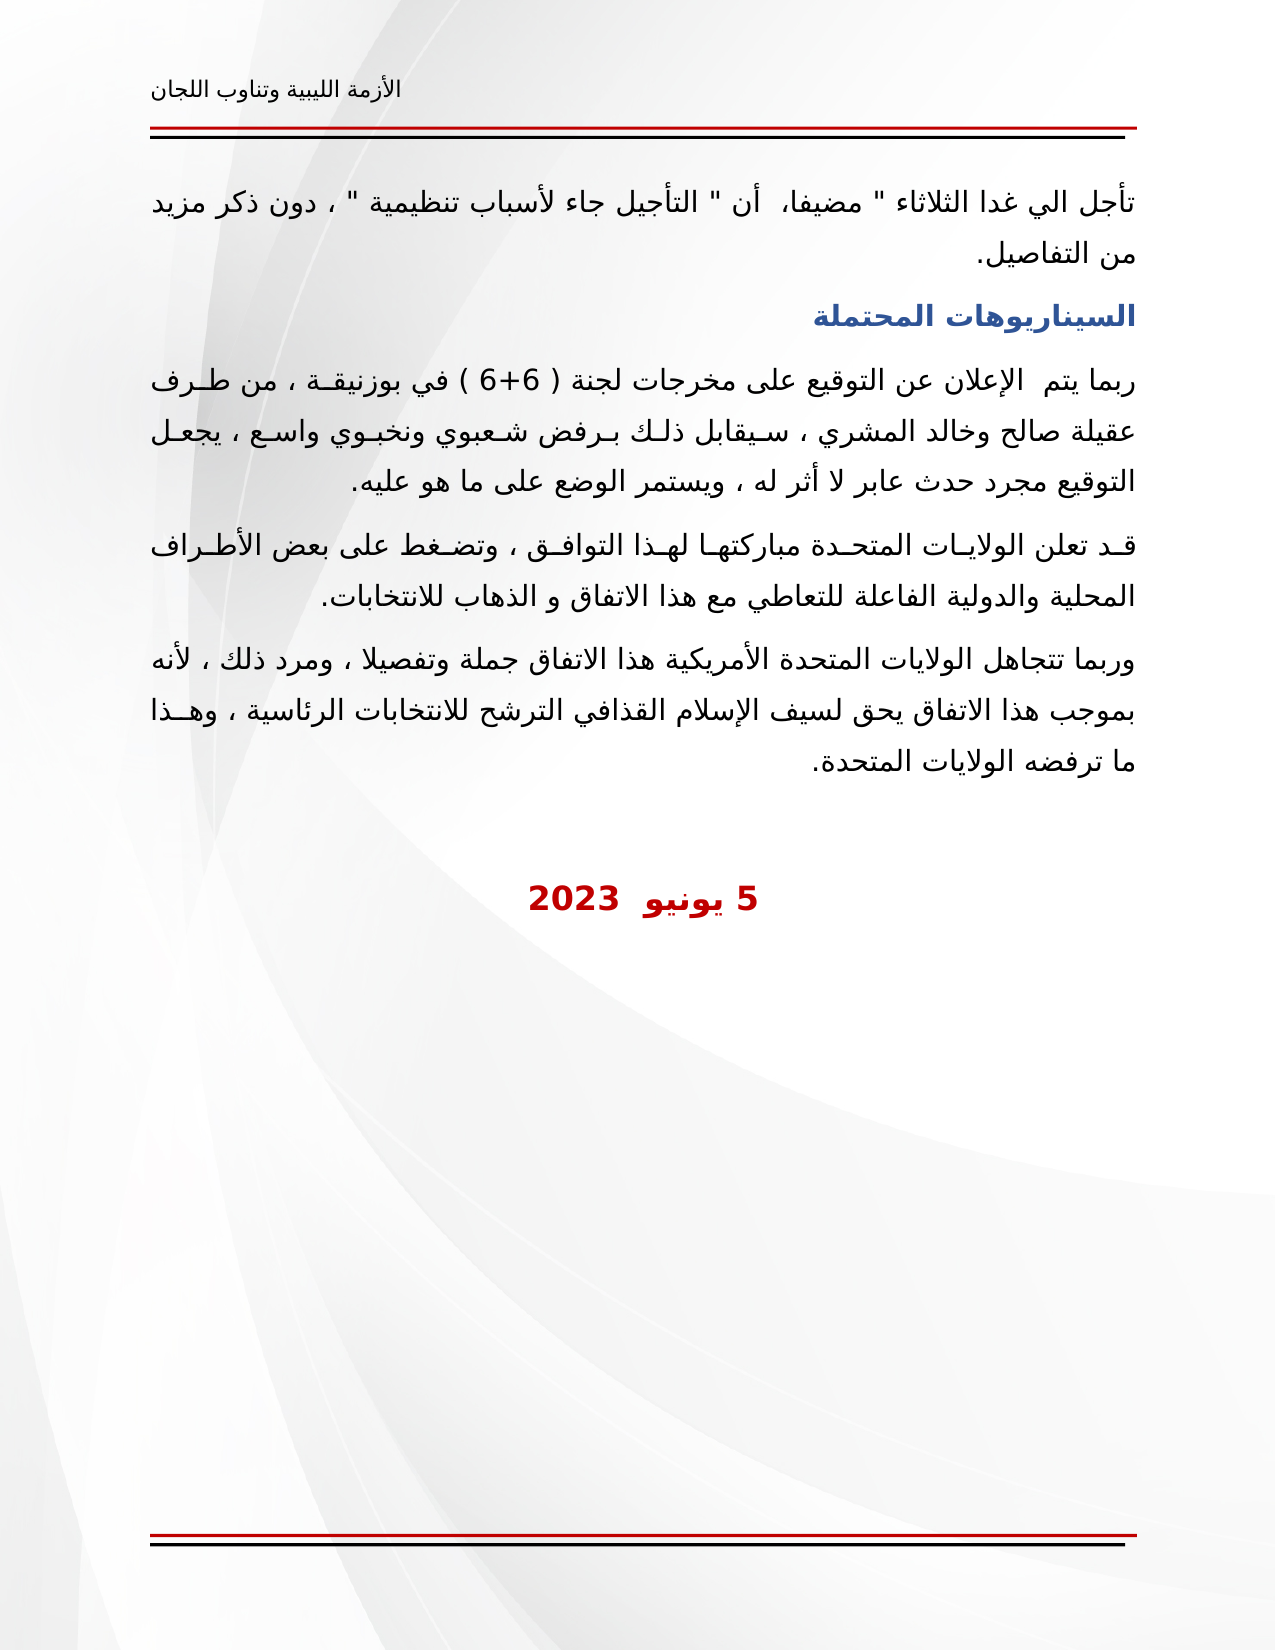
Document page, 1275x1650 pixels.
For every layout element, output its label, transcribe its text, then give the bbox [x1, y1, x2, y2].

picture [0, 0, 1275, 1650]
text 5 يونيو 2023 [150, 880, 1137, 919]
text السيناريوهات المحتملة [150, 299, 1137, 333]
text وربما تتجاهل الولايات المتحدة الأمريكية هذا الاتفاق جملة وتفصيلا ، ومرد ذلك ، لأنه بموجب هذا الاتفاق يحق لسيف الإسلام القذافي الترشح للانتخابات الرئاسية ، وهذا ما ترفضه الولايات المتحدة. [150, 643, 1137, 778]
text ربما يتم الإعلان عن التوقيع على مخرجات لجنة ( 6+6 ) في بوزنيقة ، من طرف عقيلة صالح وخالد المشري ، سيقابل ذلك برفض شعبوي ونخبوي واسع ، يجعل التوقيع مجرد حدث عابر لا أثر له ، ويستمر الوضع على ما هو عليه. [150, 363, 1137, 499]
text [150, 185, 1137, 270]
text قد تعلن الولايات المتحدة مباركتها لهذا التوافق ، وتضغط على بعض الأطراف المحلية والدولية الفاعلة للتعاطي مع هذا الاتفاق و الذهاب للانتخابات. [150, 528, 1137, 613]
